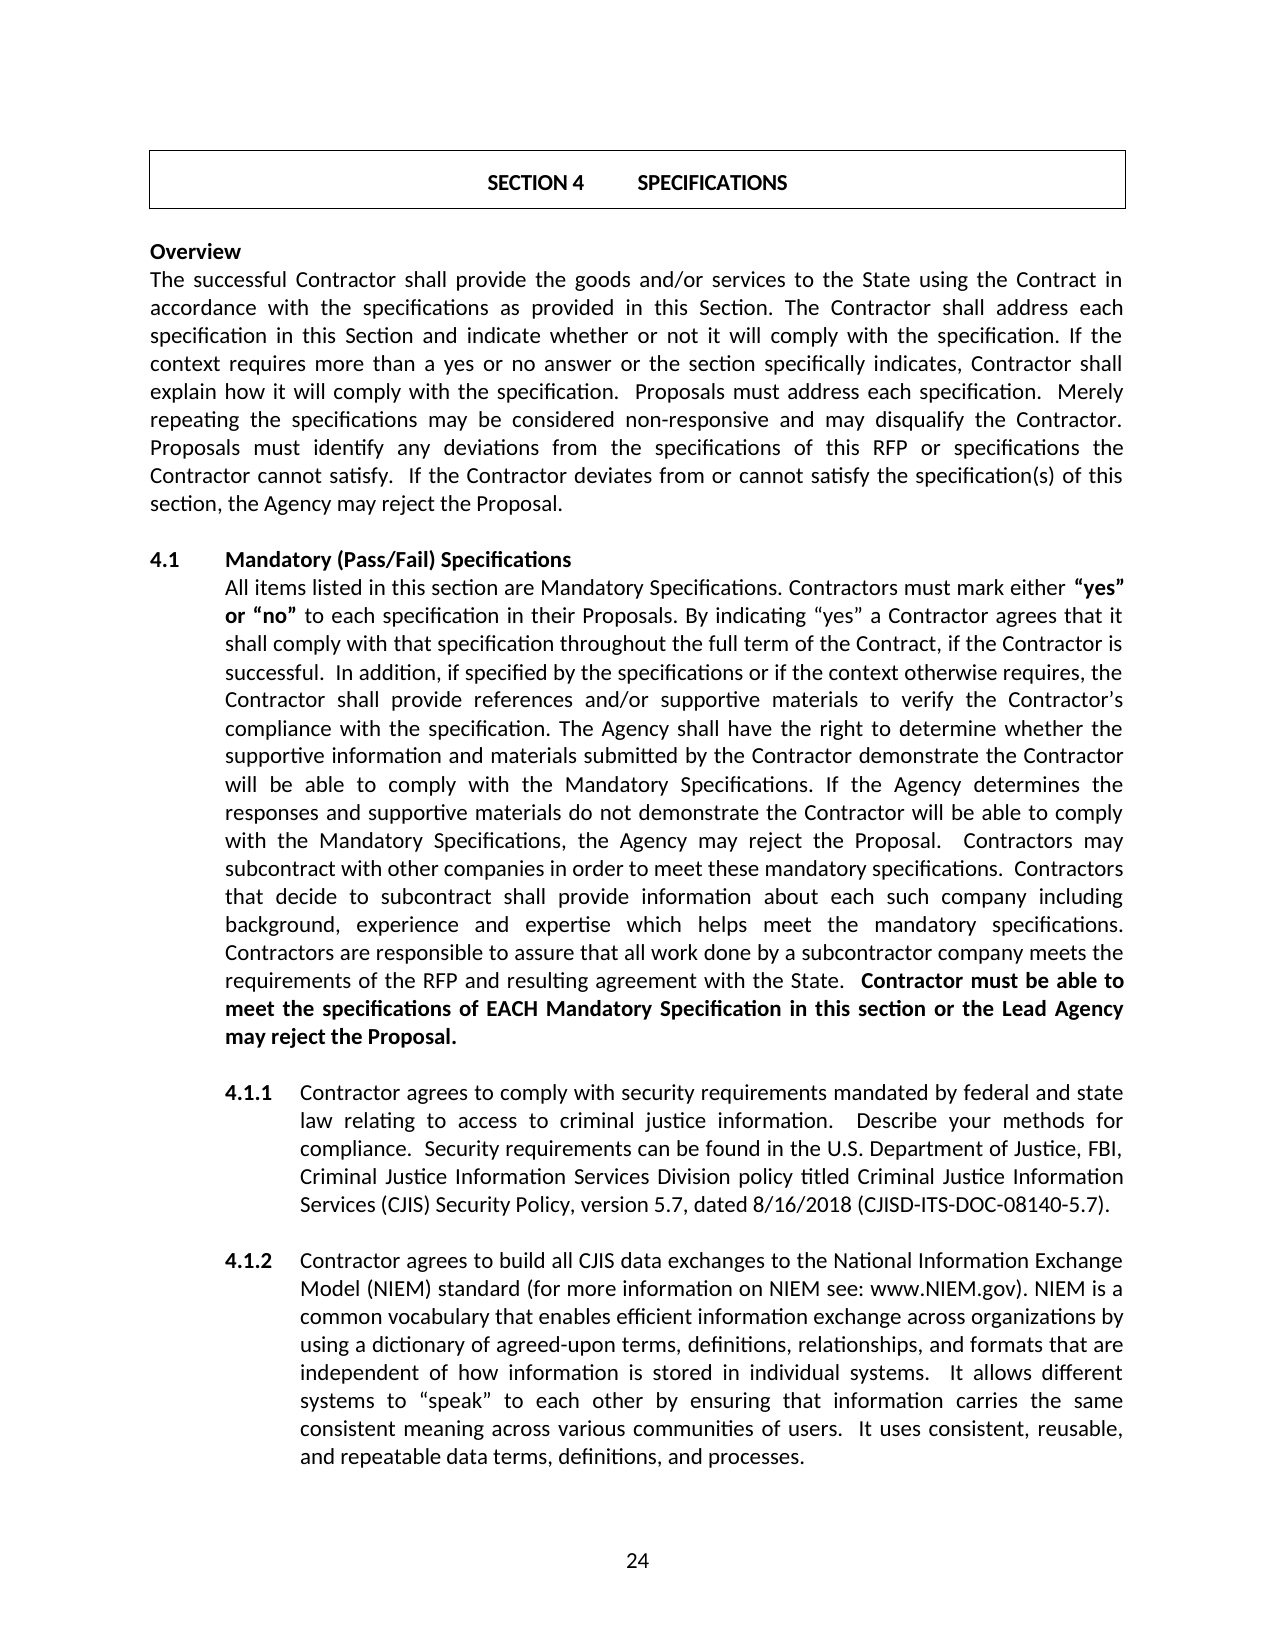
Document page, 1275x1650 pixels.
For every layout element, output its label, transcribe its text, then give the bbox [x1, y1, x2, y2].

text 4.1.2 Contractor agrees to build all CJIS data exchanges to the National Information Exchange Model (NIEM) standard (for more information on NIEM see: www.NIEM.gov). NIEM is a common vocabulary that enables efficient information exchange across organizations by using a dictionary of agreed-upon terms, definitions, relationships, and formats that are independent of how information is stored in individual systems. It allows different systems to “speak” to each other by ensuring that information carries the same consistent meaning across various communities of users. It uses consistent, reusable, and repeatable data terms, definitions, and processes. [225, 1246, 1125, 1470]
text All items listed in this section are Mandatory Specifications. Contractors must mark either “yes” or “no” to each specification in their Proposals. By indicating “yes” a Contractor agrees that it shall comply with that specification throughout the full term of the Contract, if the Contractor is successful. In addition, if specified by the specifications or if the context otherwise requires, the Contractor shall provide references and/or supportive materials to verify the Contractor’s compliance with the specification. The Agency shall have the right to determine whether the supportive information and materials submitted by the Contractor demonstrate the Contractor will be able to comply with the Mandatory Specifications. If the Agency determines the responses and supportive materials do not demonstrate the Contractor will be able to comply with the Mandatory Specifications, the Agency may reject the Proposal. Contractors may subcontract with other companies in order to meet these mandatory specifications. Contractors that decide to subcontract shall provide information about each such company including background, experience and expertise which helps meet the mandatory specifications. Contractors are responsible to assure that all work done by a subcontractor company meets the requirements of the RFP and resulting agreement with the State. Contractor must be able to meet the specifications of EACH Mandatory Specification in this section or the Lead Agency may reject the Proposal. [225, 573, 1125, 1050]
list Mandatory (Pass/Fail) Specifications [150, 546, 1125, 573]
text The successful Contractor shall provide the goods and/or services to the State using the Contract in accordance with the specifications as provided in this Section. The Contractor shall address each specification in this Section and indicate whether or not it will comply with the specification. If the context requires more than a yes or no answer or the section specifically indicates, Contractor shall explain how it will comply with the specification. Proposals must address each specification. Merely repeating the specifications may be considered non-responsive and may disqualify the Contractor. Proposals must identify any deviations from the specifications of this RFP or specifications the Contractor cannot satisfy. If the Contractor deviates from or cannot satisfy the specification(s) of this section, the Agency may reject the Proposal. [150, 265, 1125, 517]
text 4.1.1 Contractor agrees to comply with security requirements mandated by federal and state law relating to access to criminal justice information. Describe your methods for compliance. Security requirements can be found in the U.S. Department of Justice, FBI, Criminal Justice Information Services Division policy titled Criminal Justice Information Services (CJIS) Security Policy, version 5.7, dated 8/16/2018 (CJISD-ITS-DOC-08140-5.7). [225, 1078, 1125, 1218]
subtitle SECTION 4 SPECIFICATIONS [150, 151, 1125, 208]
text Overview [150, 237, 1125, 265]
